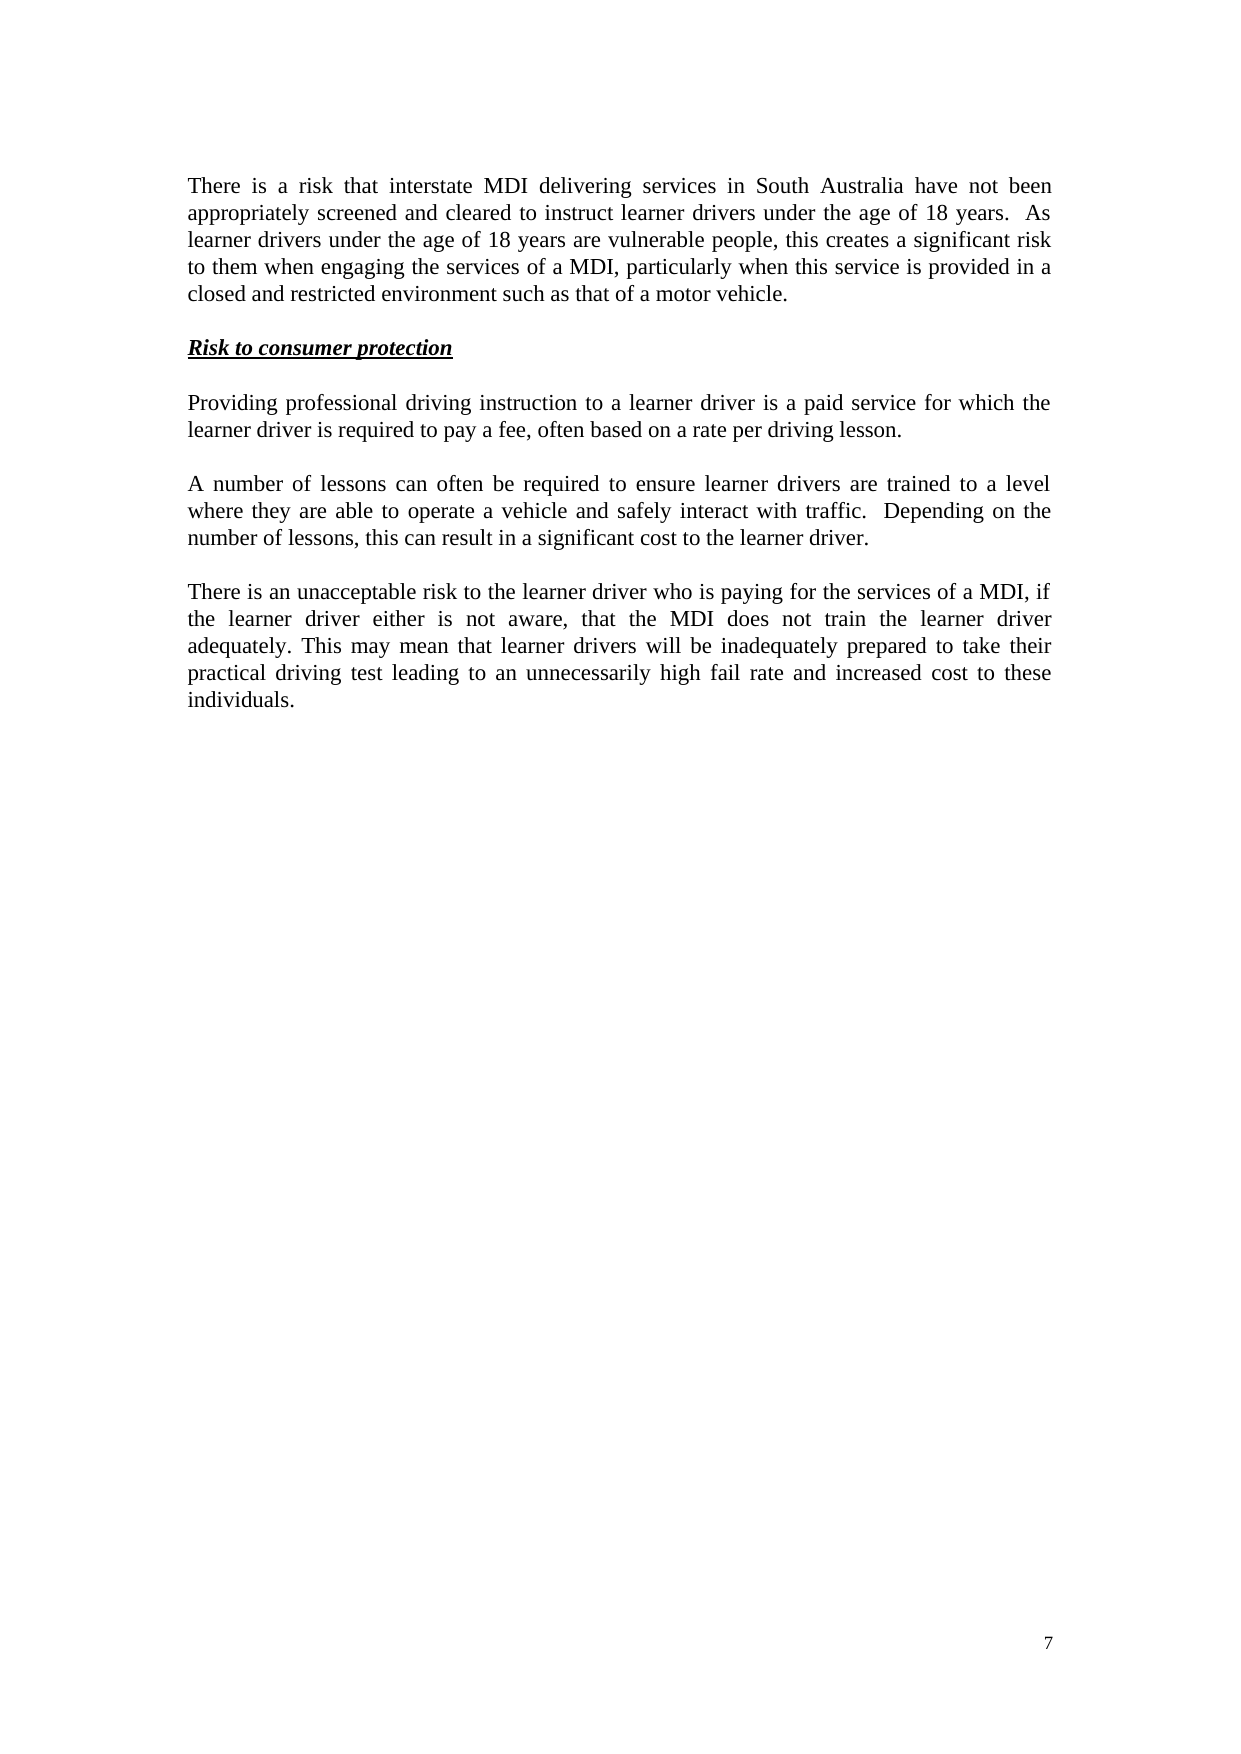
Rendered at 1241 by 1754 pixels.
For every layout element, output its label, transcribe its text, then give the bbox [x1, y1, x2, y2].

text A number of lessons can often be required to ensure learner drivers are trained to a level where they are able to operate a vehicle and safely interact with traffic. Depending on the number of lessons, this can result in a significant cost to the learner driver. [187, 469, 1053, 550]
text Providing professional driving instruction to a learner driver is a paid service for which the learner driver is required to pay a fee, often based on a rate per driving lesson. [187, 388, 1053, 442]
text There is an unacceptable risk to the learner driver who is paying for the services of a MDI, if the learner driver either is not aware, that the MDI does not train the learner driver adequately. This may mean that learner drivers will be inadequately prepared to take their practical driving test leading to an unnecessarily high fail rate and increased cost to these individuals. [187, 577, 1053, 713]
text Risk to consumer protection [187, 334, 1053, 361]
text There is a risk that interstate MDI delivering services in South Australia have not been appropriately screened and cleared to instruct learner drivers under the age of 18 years. As learner drivers under the age of 18 years are vulnerable people, this creates a significant risk to them when engaging the services of a MDI, particularly when this service is provided in a closed and restricted environment such as that of a motor vehicle. [187, 171, 1053, 307]
